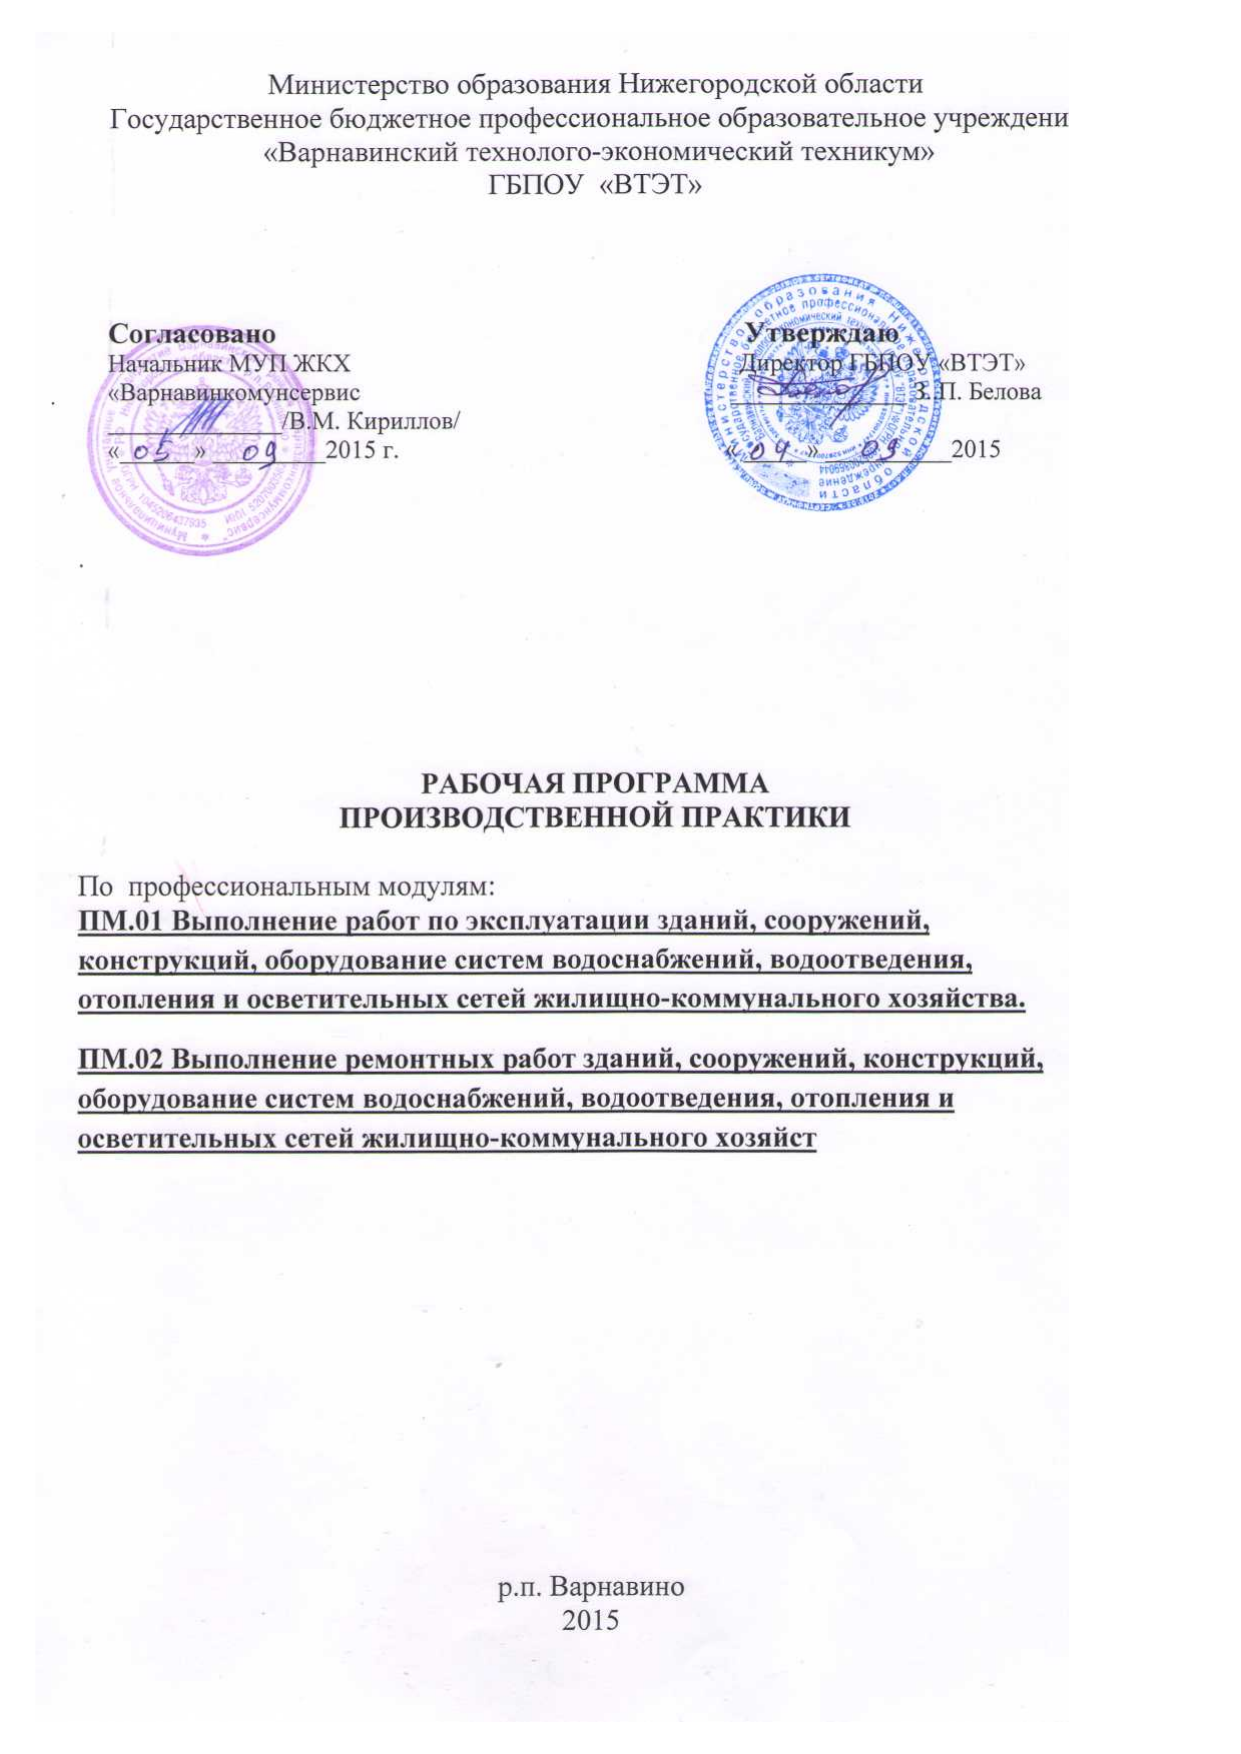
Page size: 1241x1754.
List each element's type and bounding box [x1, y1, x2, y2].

picture [35, 32, 1069, 1722]
